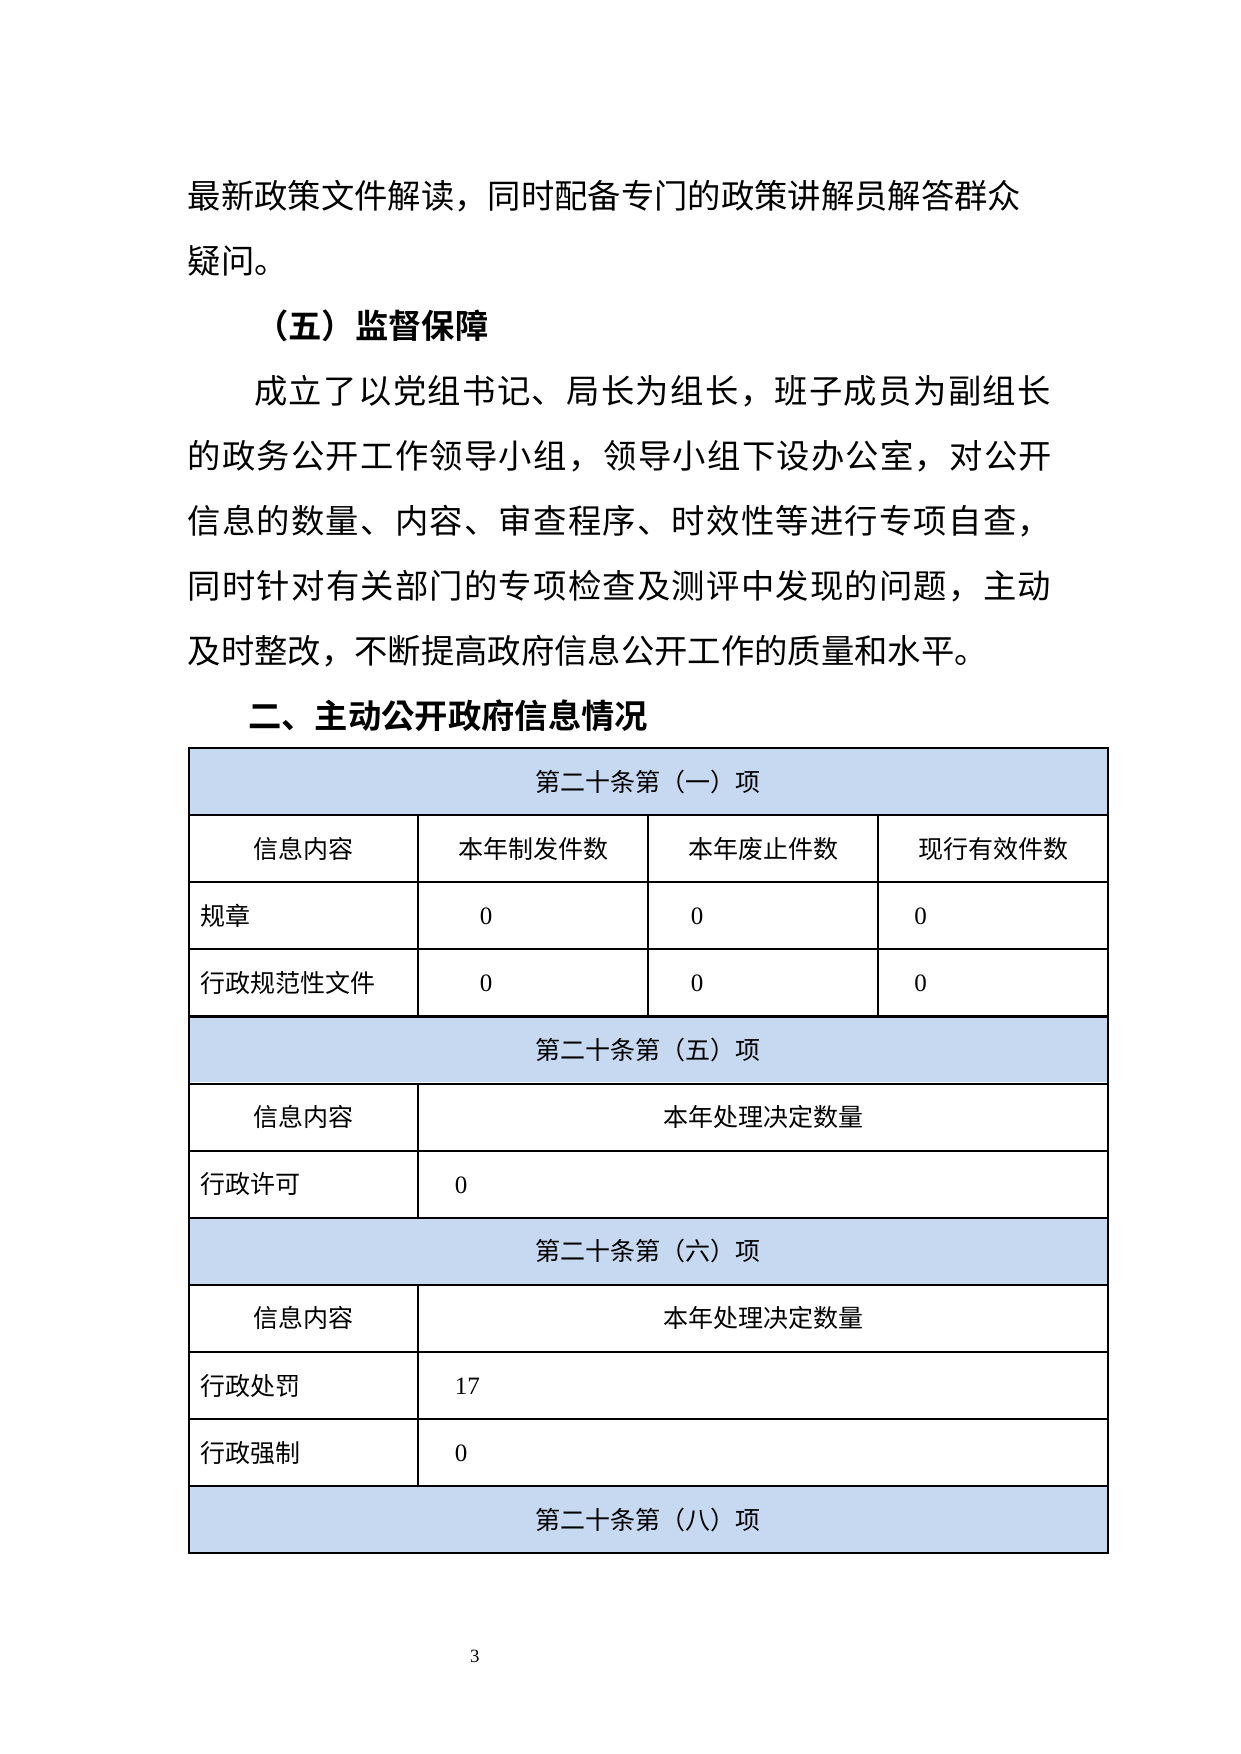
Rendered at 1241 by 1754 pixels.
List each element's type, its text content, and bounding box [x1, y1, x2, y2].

table_cell 0 [419, 883, 647, 948]
table_cell 本年废止件数 [649, 816, 877, 881]
table_cell 第二十条第（八）项 [190, 1487, 1107, 1552]
table_header 第二十条第（一）项 [190, 749, 1107, 814]
table_cell 0 [419, 1152, 1107, 1217]
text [187, 162, 1053, 292]
table_cell 信息内容 [190, 1085, 417, 1149]
table_cell 规章 [190, 883, 417, 948]
table_cell 现行有效件数 [879, 816, 1107, 881]
table_cell 0 [419, 1420, 1107, 1485]
table_cell 第二十条第（六）项 [190, 1219, 1107, 1284]
text 成立了以党组书记、局长为组长，班子成员为副组长的政务公开工作领导小组，领导小组下设办公室，对公开信息的数量、内容、审查程序、时效性等进行专项自查，同时针对有关部门的专项检查及测评中发现的问题，主动及时整改，不断提高政府信息公开工作的质量和水平。 [187, 357, 1053, 682]
table_cell 信息内容 [190, 1286, 417, 1351]
text 二、主动公开政府信息情况 [187, 682, 1053, 747]
table_cell 0 [419, 950, 647, 1015]
table_cell 0 [649, 950, 877, 1015]
table_cell 0 [879, 883, 1107, 948]
table_cell 第二十条第（五）项 [190, 1018, 1107, 1082]
table_cell 本年制发件数 [419, 816, 647, 881]
text （五）监督保障 [187, 292, 1053, 357]
table_cell 行政规范性文件 [190, 950, 417, 1015]
table_cell 本年处理决定数量 [419, 1085, 1107, 1149]
table_cell 行政处罚 [190, 1353, 417, 1418]
table_cell 17 [419, 1353, 1107, 1418]
table_cell 本年处理决定数量 [419, 1286, 1107, 1351]
table_cell 行政强制 [190, 1420, 417, 1485]
table_cell 0 [879, 950, 1107, 1015]
table_cell 行政许可 [190, 1152, 417, 1217]
table_cell 信息内容 [190, 816, 417, 881]
table_cell 0 [649, 883, 877, 948]
